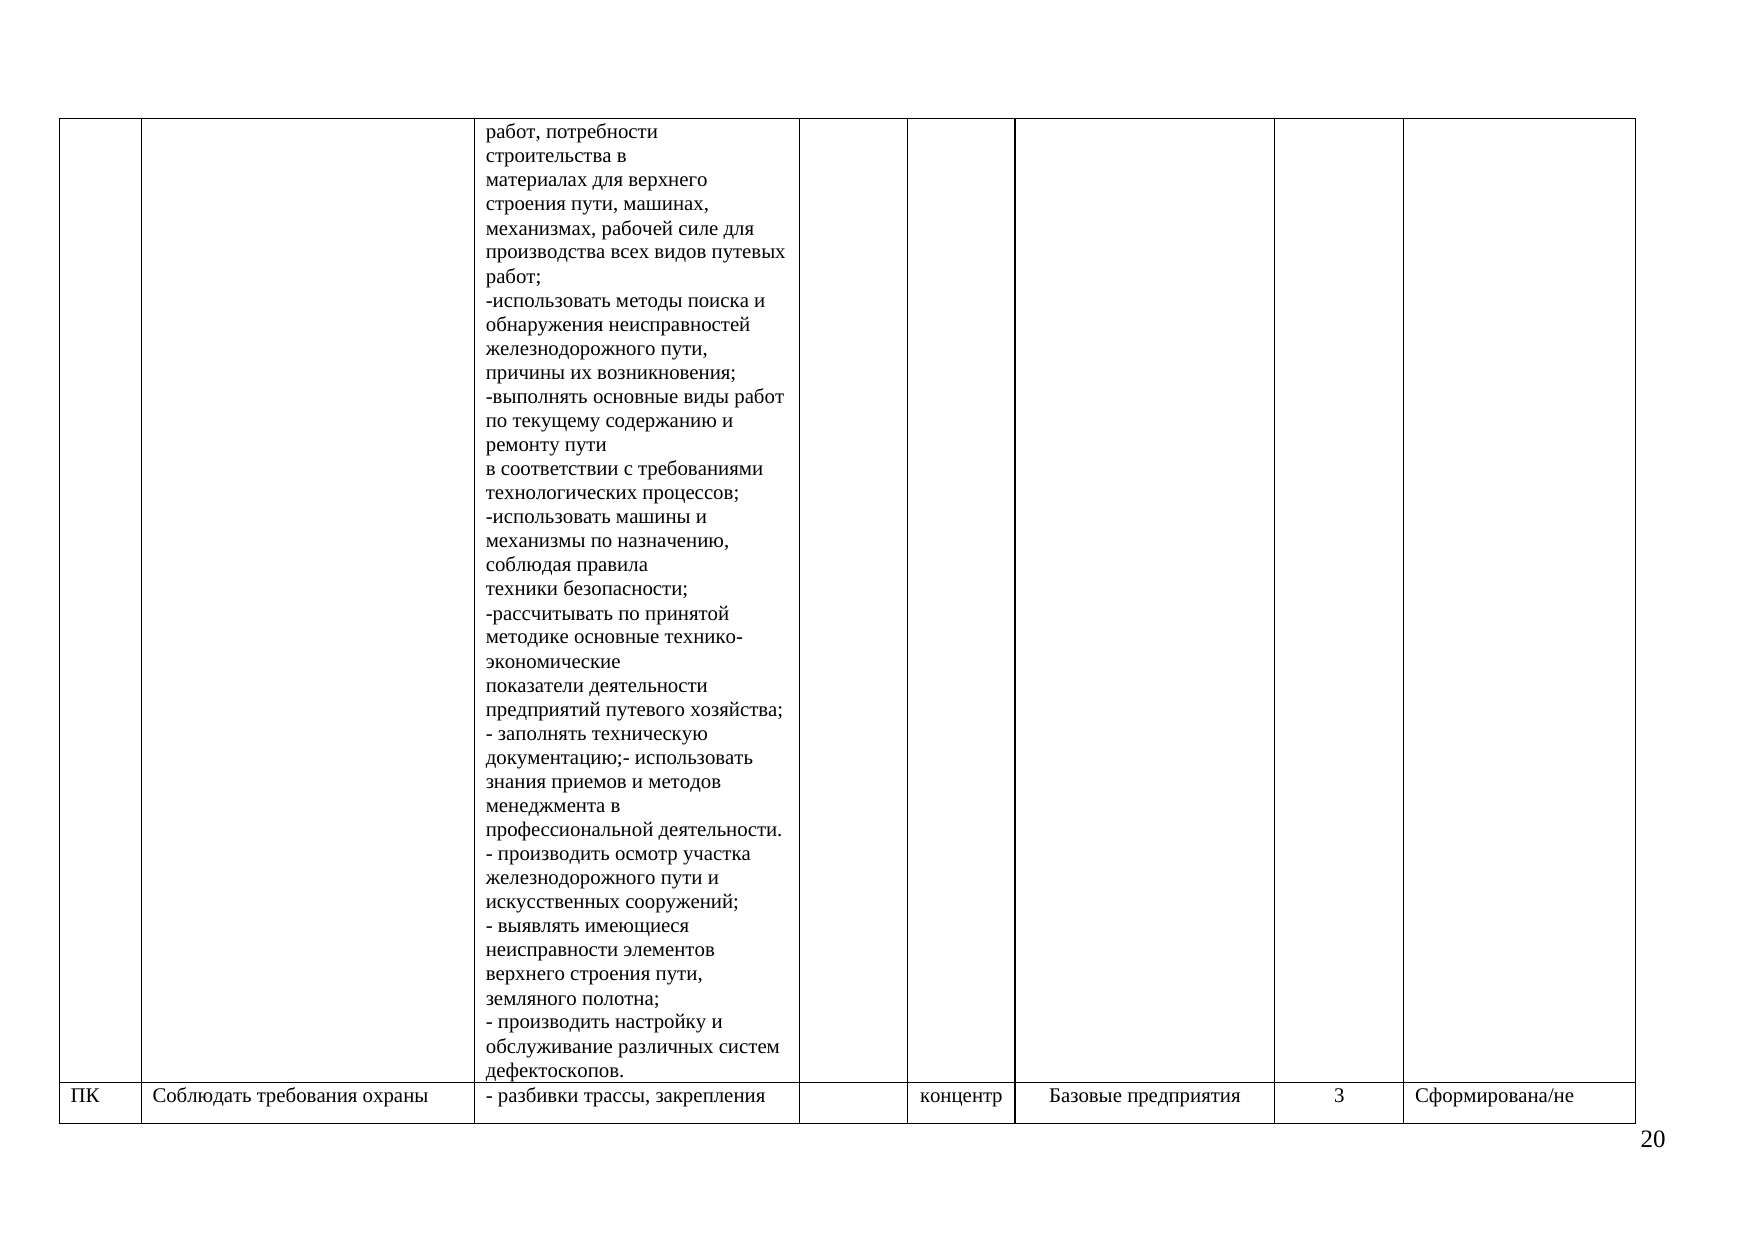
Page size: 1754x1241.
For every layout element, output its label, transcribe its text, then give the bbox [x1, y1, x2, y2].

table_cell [1404, 1083, 1635, 1123]
table_cell концентрированно [908, 1083, 1014, 1123]
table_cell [475, 119, 799, 1082]
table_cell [142, 1083, 474, 1123]
table_cell Базовые предприятия [1016, 1083, 1274, 1123]
table_cell 3 [1275, 1083, 1403, 1123]
table_cell ПК 2.5 [60, 1083, 141, 1123]
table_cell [475, 1083, 799, 1123]
table_cell [800, 1083, 907, 1123]
